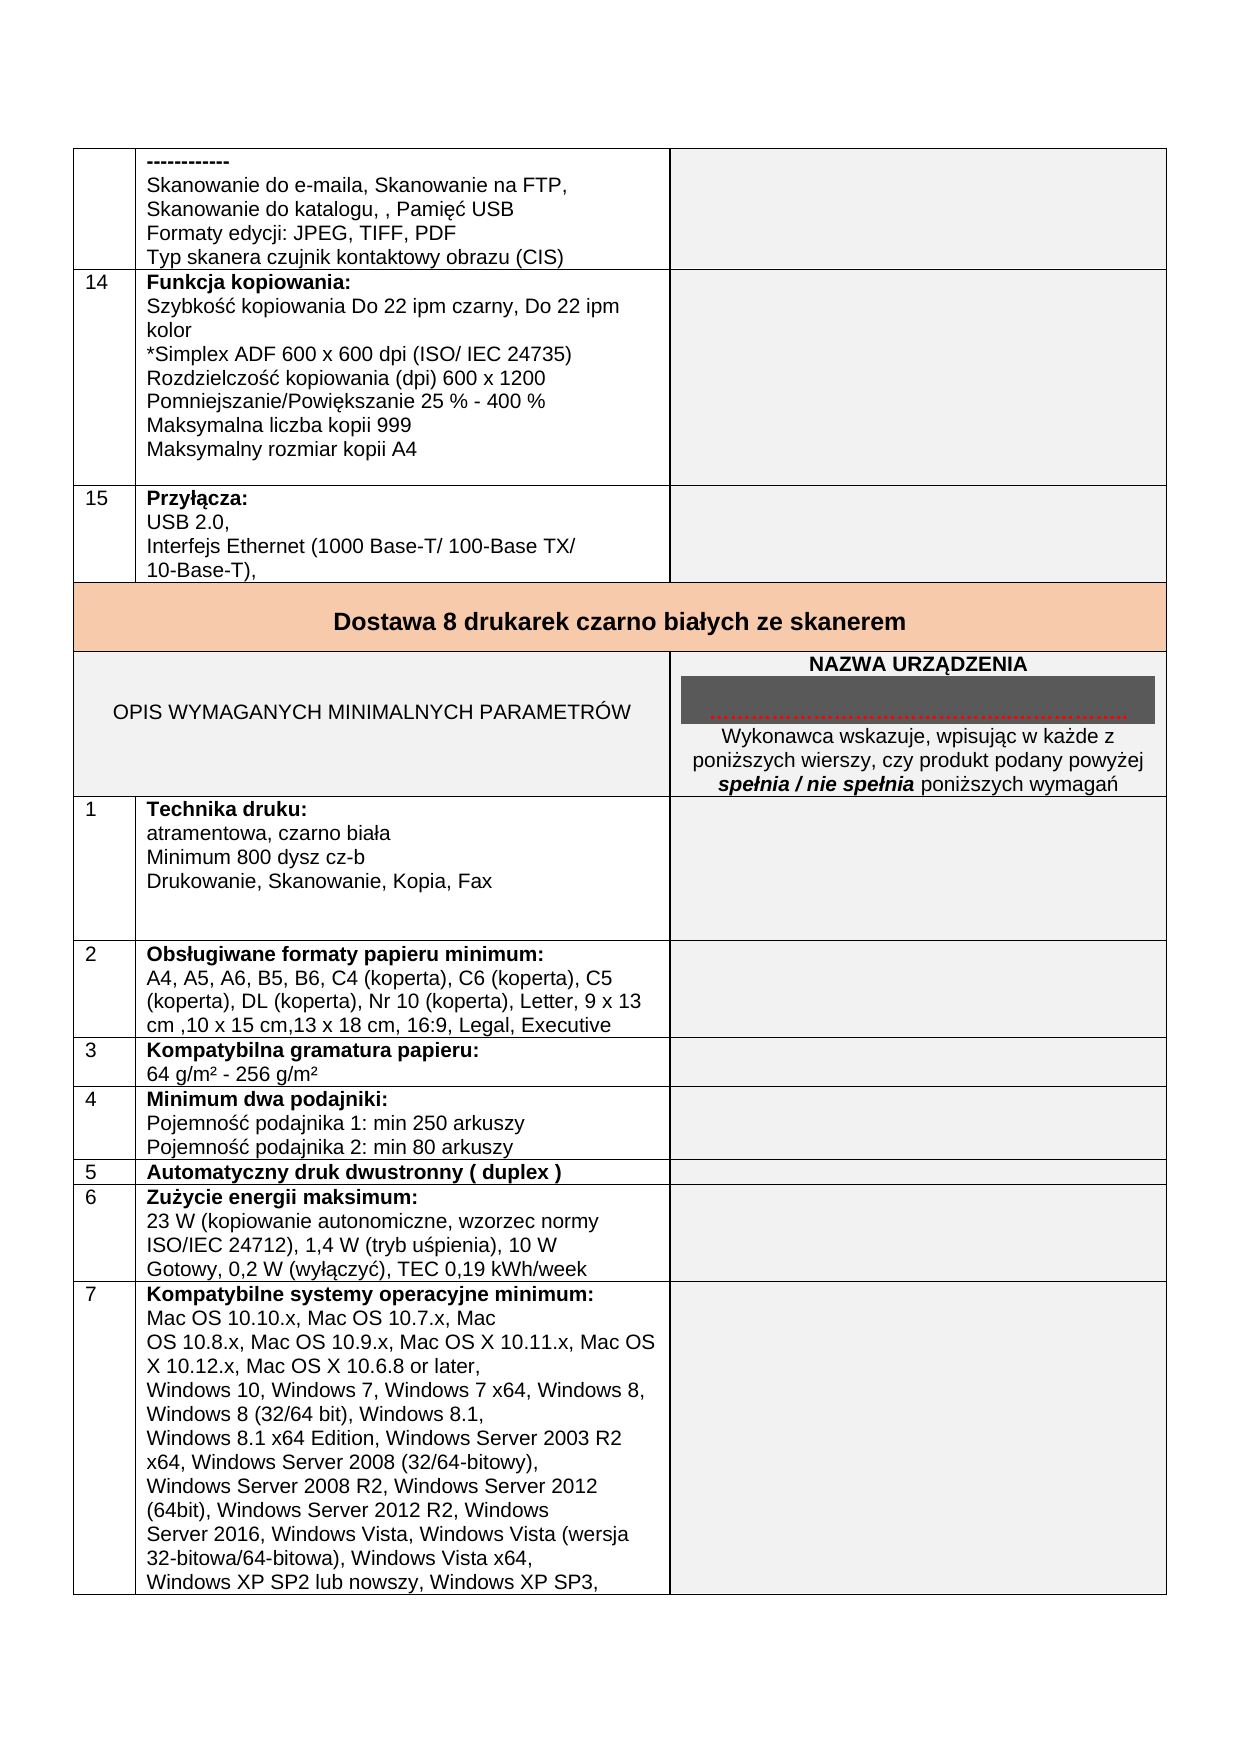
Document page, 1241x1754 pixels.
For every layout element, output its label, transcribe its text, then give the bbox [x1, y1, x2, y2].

table_cell 4 [74, 1087, 135, 1159]
table_cell [671, 270, 1166, 485]
table_cell Dostawa 8 drukarek czarno białych ze skanerem [74, 583, 1166, 651]
table_cell 5 [74, 1160, 135, 1184]
table_cell 1 [74, 797, 135, 940]
table_cell [671, 149, 1166, 268]
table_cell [136, 1282, 669, 1593]
table_cell Automatyczny druk dwustronny ( duplex ) [136, 1160, 669, 1184]
table_cell [671, 1038, 1166, 1086]
table_cell 13 [74, 149, 135, 268]
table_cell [136, 149, 669, 268]
table_cell Zużycie energii maksimum: 23 W (kopiowanie autonomiczne, wzorzec normy ISO/IEC 24712), 1,4 W (tryb uśpienia), 10 W Gotowy, 0,2 W (wyłączyć), TEC 0,19 kWh/week [136, 1185, 669, 1281]
table_cell Przyłącza: USB 2.0, Interfejs Ethernet (1000 Base-T/ 100-Base TX/ 10-Base-T), [136, 486, 669, 582]
table_cell [671, 941, 1166, 1037]
table_cell 14 [74, 270, 135, 485]
table_cell Kompatybilna gramatura papieru: 64 g/m² - 256 g/m² [136, 1038, 669, 1086]
table_cell [671, 797, 1166, 940]
table_cell Obsługiwane formaty papieru minimum: A4, A5, A6, B5, B6, C4 (koperta), C6 (koperta), C5 (koperta), DL (koperta), Nr 10 (koperta), Letter, 9 x 13 cm ,10 x 15 cm,13 x 18 cm, 16:9, Legal, Executive [136, 941, 669, 1037]
table_cell 15 [74, 486, 135, 582]
table_cell [671, 486, 1166, 582]
table_cell Technika druku: atramentowa, czarno biała Minimum 800 dysz cz-b Drukowanie, Skanowanie, Kopia, Fax [136, 797, 669, 940]
table_cell OPIS WYMAGANYCH MINIMALNYCH PARAMETRÓW [74, 652, 669, 796]
table_cell NAZWA URZĄDZENIA ……………………………………..…………….. Wykonawca wskazuje, wpisując w każde z poniższych wierszy, czy produkt podany powyżej spełnia / nie spełnia poniższych wymagań [671, 652, 1166, 796]
table_cell Minimum dwa podajniki: Pojemność podajnika 1: min 250 arkuszy Pojemność podajnika 2: min 80 arkuszy [136, 1087, 669, 1159]
table_cell 2 [74, 941, 135, 1037]
table_cell 3 [74, 1038, 135, 1086]
table_cell [671, 1160, 1166, 1184]
table_cell 7 [74, 1282, 135, 1593]
table_cell Funkcja kopiowania: Szybkość kopiowania Do 22 ipm czarny, Do 22 ipm kolor *Simplex ADF 600 x 600 dpi (ISO/ IEC 24735) Rozdzielczość kopiowania (dpi) 600 x 1200 Pomniejszanie/Powiększanie 25 % - 400 % Maksymalna liczba kopii 999 Maksymalny rozmiar kopii A4 [136, 270, 669, 485]
table_cell [671, 1282, 1166, 1593]
table_cell [671, 1087, 1166, 1159]
table_cell 6 [74, 1185, 135, 1281]
table_cell [671, 1185, 1166, 1281]
